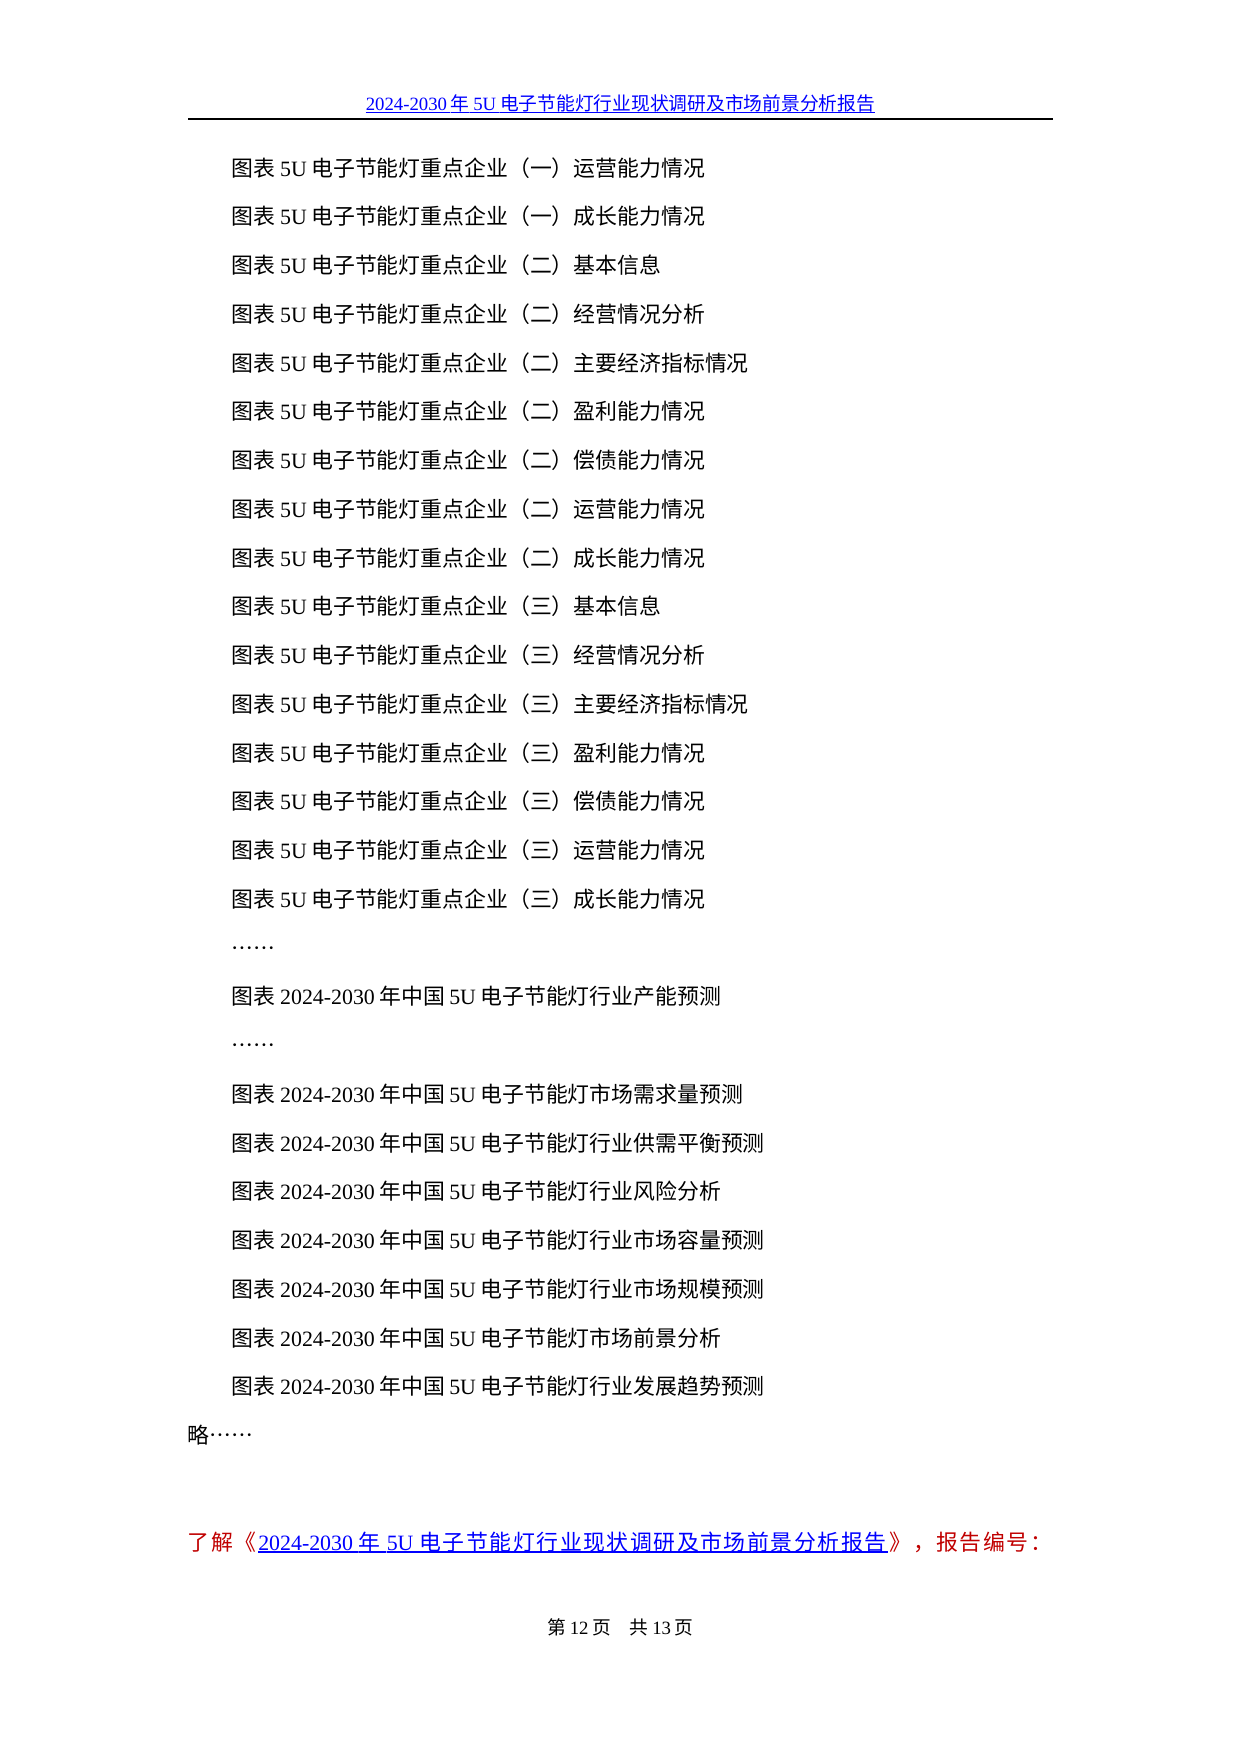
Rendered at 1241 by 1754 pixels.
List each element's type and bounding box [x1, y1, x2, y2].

text [187, 1524, 1053, 1557]
text [187, 150, 1053, 1450]
